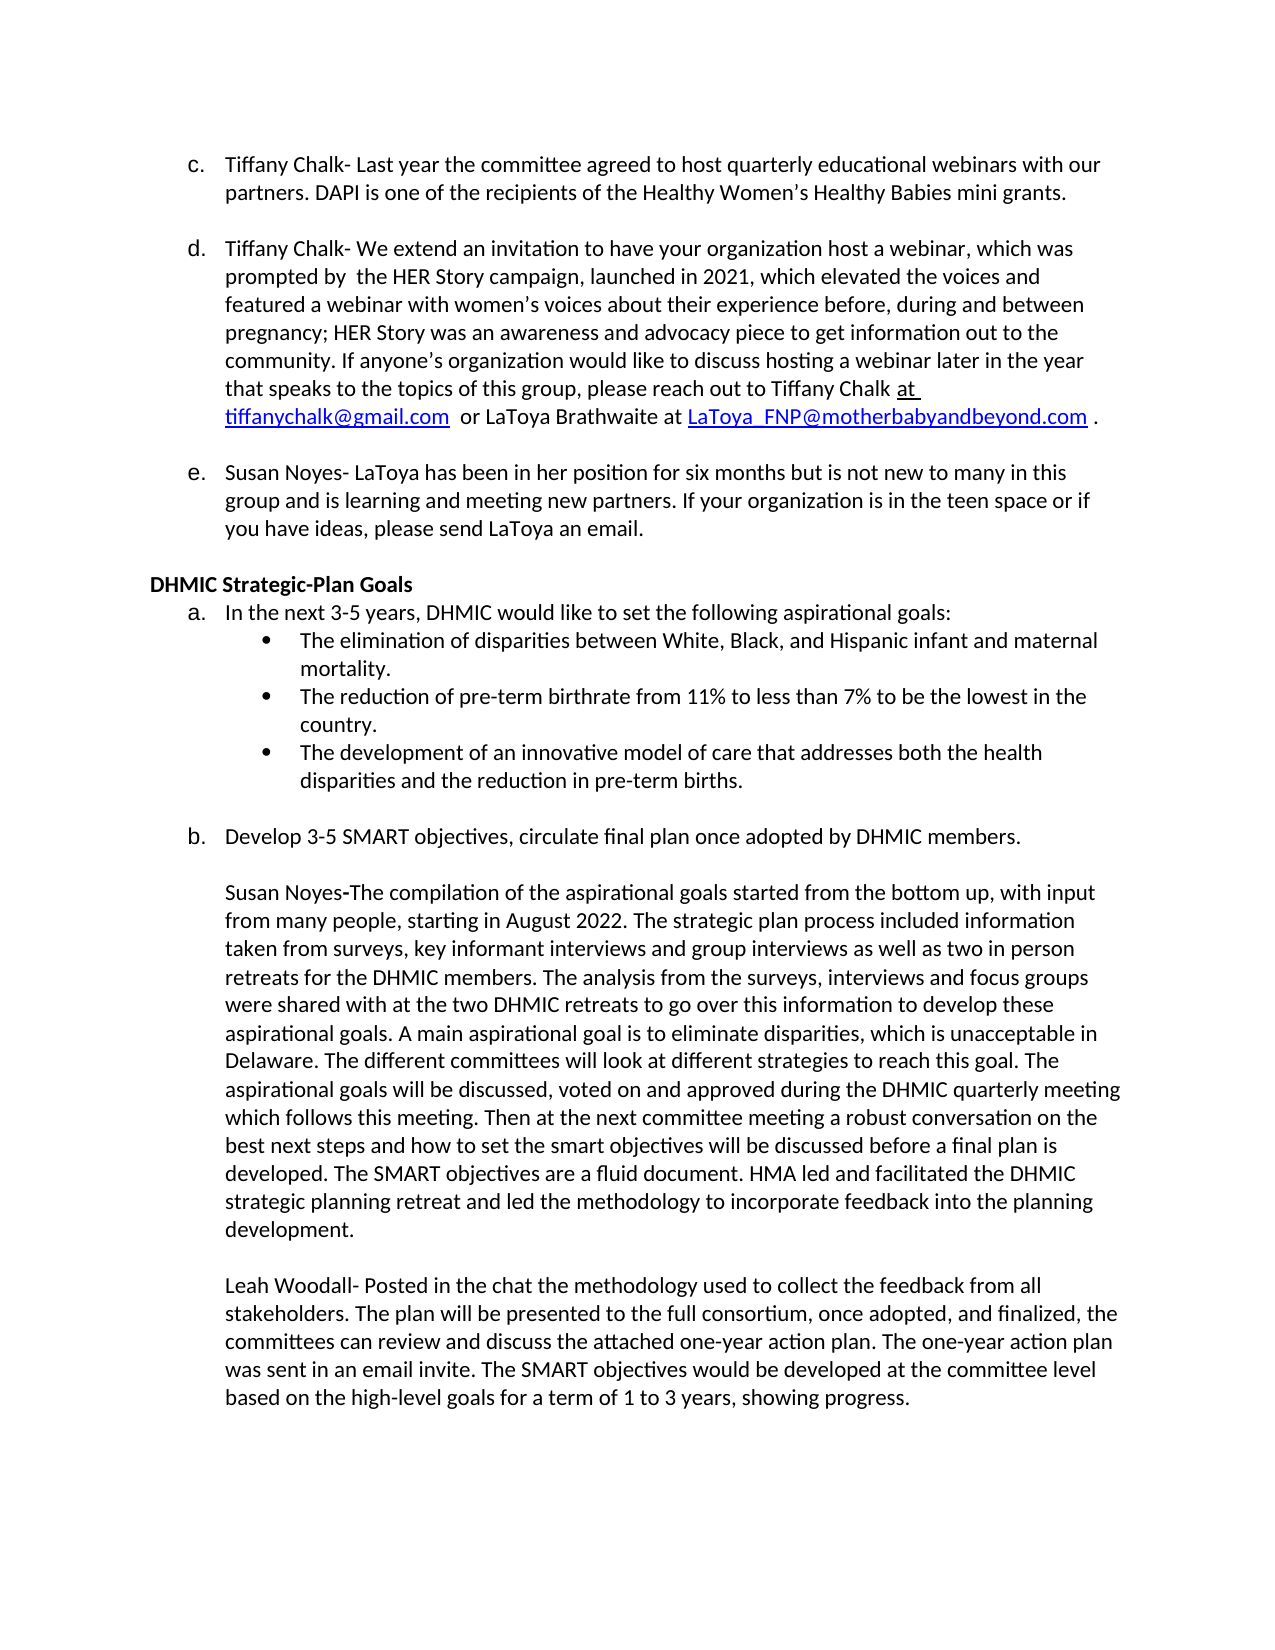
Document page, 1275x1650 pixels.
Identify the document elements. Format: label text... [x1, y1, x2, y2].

list Develop 3-5 SMART objectives, circulate final plan once adopted by DHMIC members. [187, 822, 1125, 851]
list The development of an innovative model of care that addresses both the health disparities and the reduction in pre-term births. [262, 738, 1125, 794]
list Leah Woodall- Posted in the chat the methodology used to collect the feedback from all stakeholders. The plan will be presented to the full consortium, once adopted, and finalized, the committees can review and discuss the attached one-year action plan. The one-year action plan was sent in an email invite. The SMART objectives would be developed at the committee level based on the high-level goals for a term of 1 to 3 years, showing progress. [225, 1271, 1125, 1411]
text DHMIC Strategic-Plan Goals [150, 570, 1125, 598]
list The reduction of pre-term birthrate from 11% to less than 7% to be the lowest in the country. [262, 682, 1125, 738]
list Susan Noyes-The compilation of the aspirational goals started from the bottom up, with input from many people, starting in August 2022. The strategic plan process included information taken from surveys, key informant interviews and group interviews as well as two in person retreats for the DHMIC members. The analysis from the surveys, interviews and focus groups were shared with at the two DHMIC retreats to go over this information to develop these aspirational goals. A main aspirational goal is to eliminate disparities, which is unacceptable in Delaware. The different committees will look at different strategies to reach this goal. The aspirational goals will be discussed, voted on and approved during the DHMIC quarterly meeting which follows this meeting. Then at the next committee meeting a robust conversation on the best next steps and how to set the smart objectives will be discussed before a final plan is developed. The SMART objectives are a fluid document. HMA led and facilitated the DHMIC strategic planning retreat and led the methodology to incorporate feedback into the planning development. [225, 878, 1125, 1243]
list Tiffany Chalk- We extend an invitation to have your organization host a webinar, which was prompted by the HER Story campaign, launched in 2021, which elevated the voices and featured a webinar with women’s voices about their experience before, during and between pregnancy; HER Story was an awareness and advocacy piece to get information out to the community. If anyone’s organization would like to discuss hosting a webinar later in the year that speaks to the topics of this group, please reach out to Tiffany Chalk at tiffanychalk@gmail.com or LaToya Brathwaite at LaToya_FNP@motherbabyandbeyond.com . [187, 234, 1125, 430]
list Tiffany Chalk- Last year the committee agreed to host quarterly educational webinars with our partners. DAPI is one of the recipients of the Healthy Women’s Healthy Babies mini grants. [187, 150, 1125, 206]
list In the next 3-5 years, DHMIC would like to set the following aspirational goals: [187, 598, 1125, 626]
list Susan Noyes- LaToya has been in her position for six months but is not new to many in this group and is learning and meeting new partners. If your organization is in the teen space or if you have ideas, please send LaToya an email. [187, 458, 1125, 542]
list The elimination of disparities between White, Black, and Hispanic infant and maternal mortality. [262, 626, 1125, 682]
